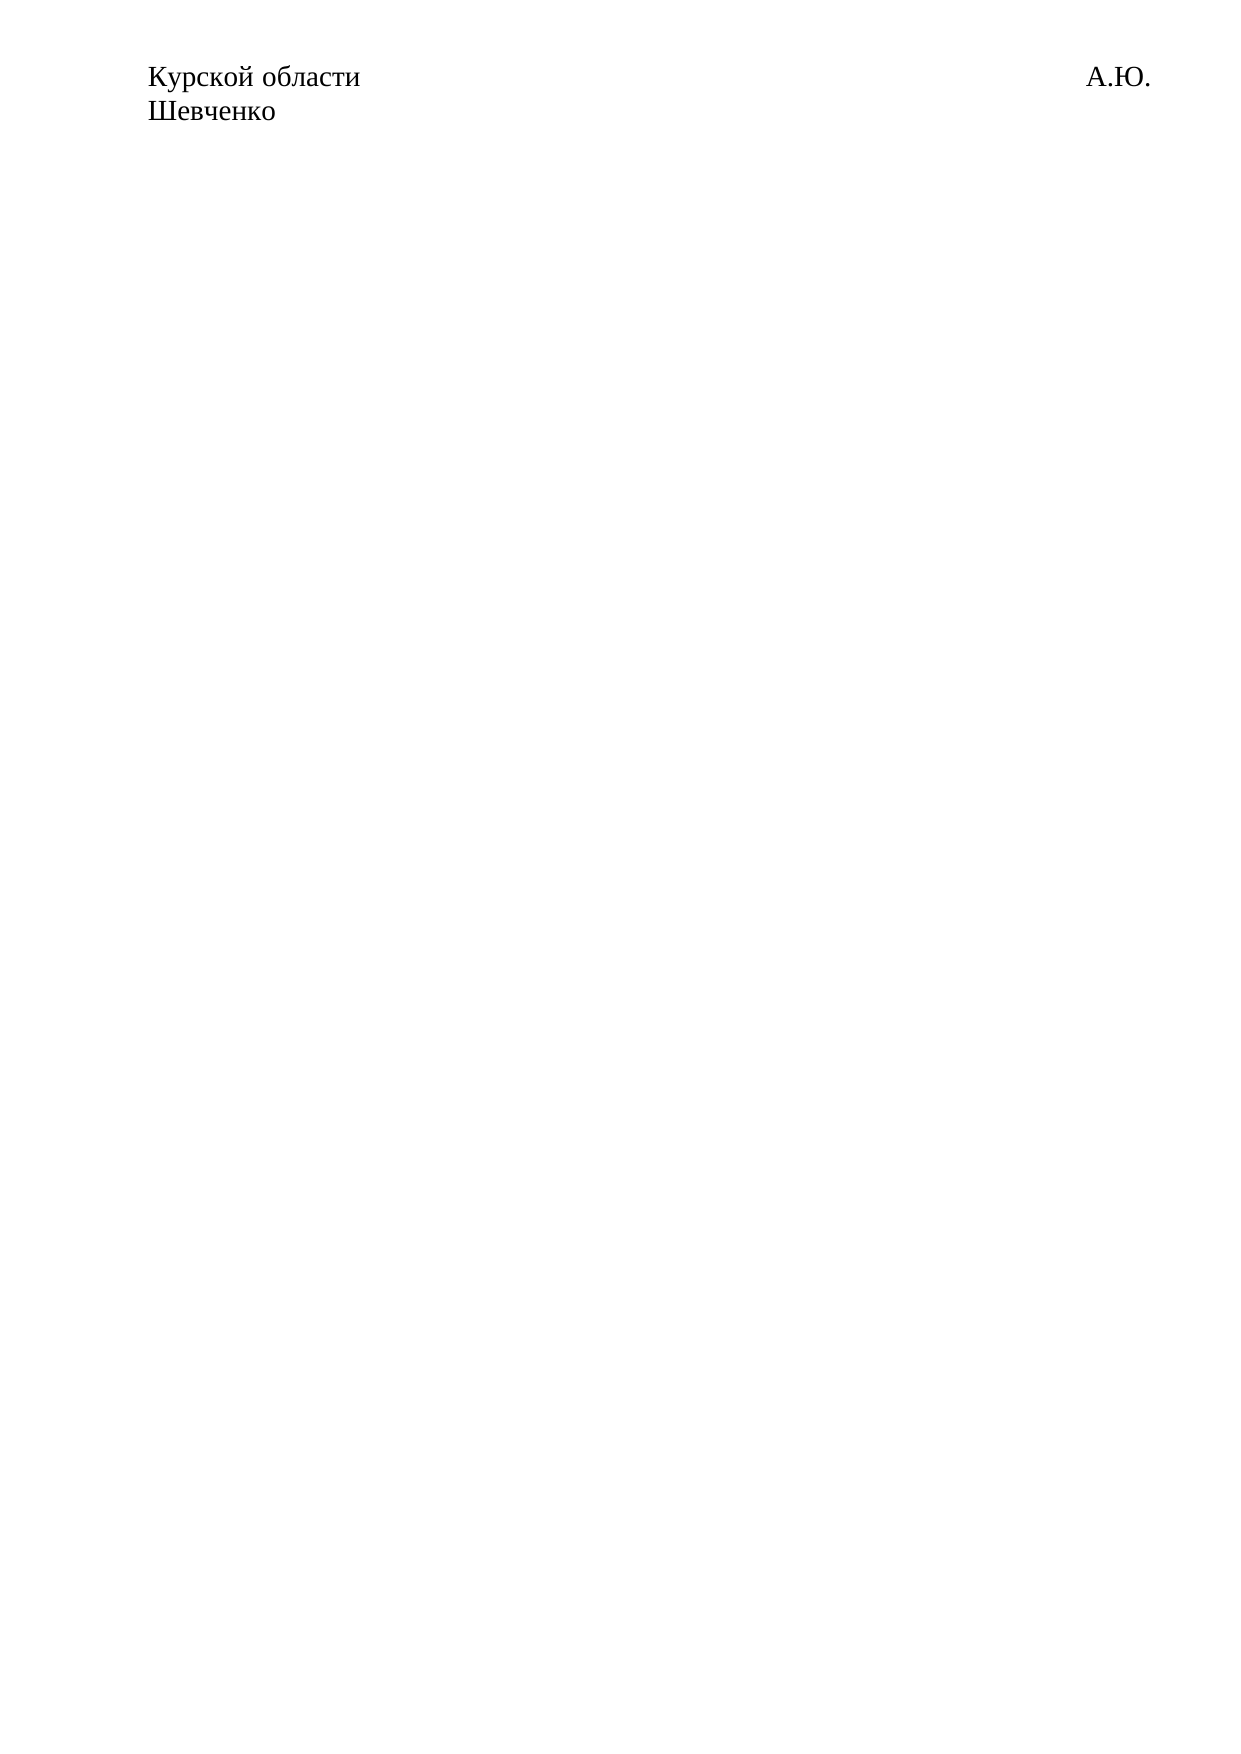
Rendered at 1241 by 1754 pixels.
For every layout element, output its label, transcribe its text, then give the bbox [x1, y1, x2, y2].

text Курской области А.Ю. Шевченко [148, 59, 1151, 126]
